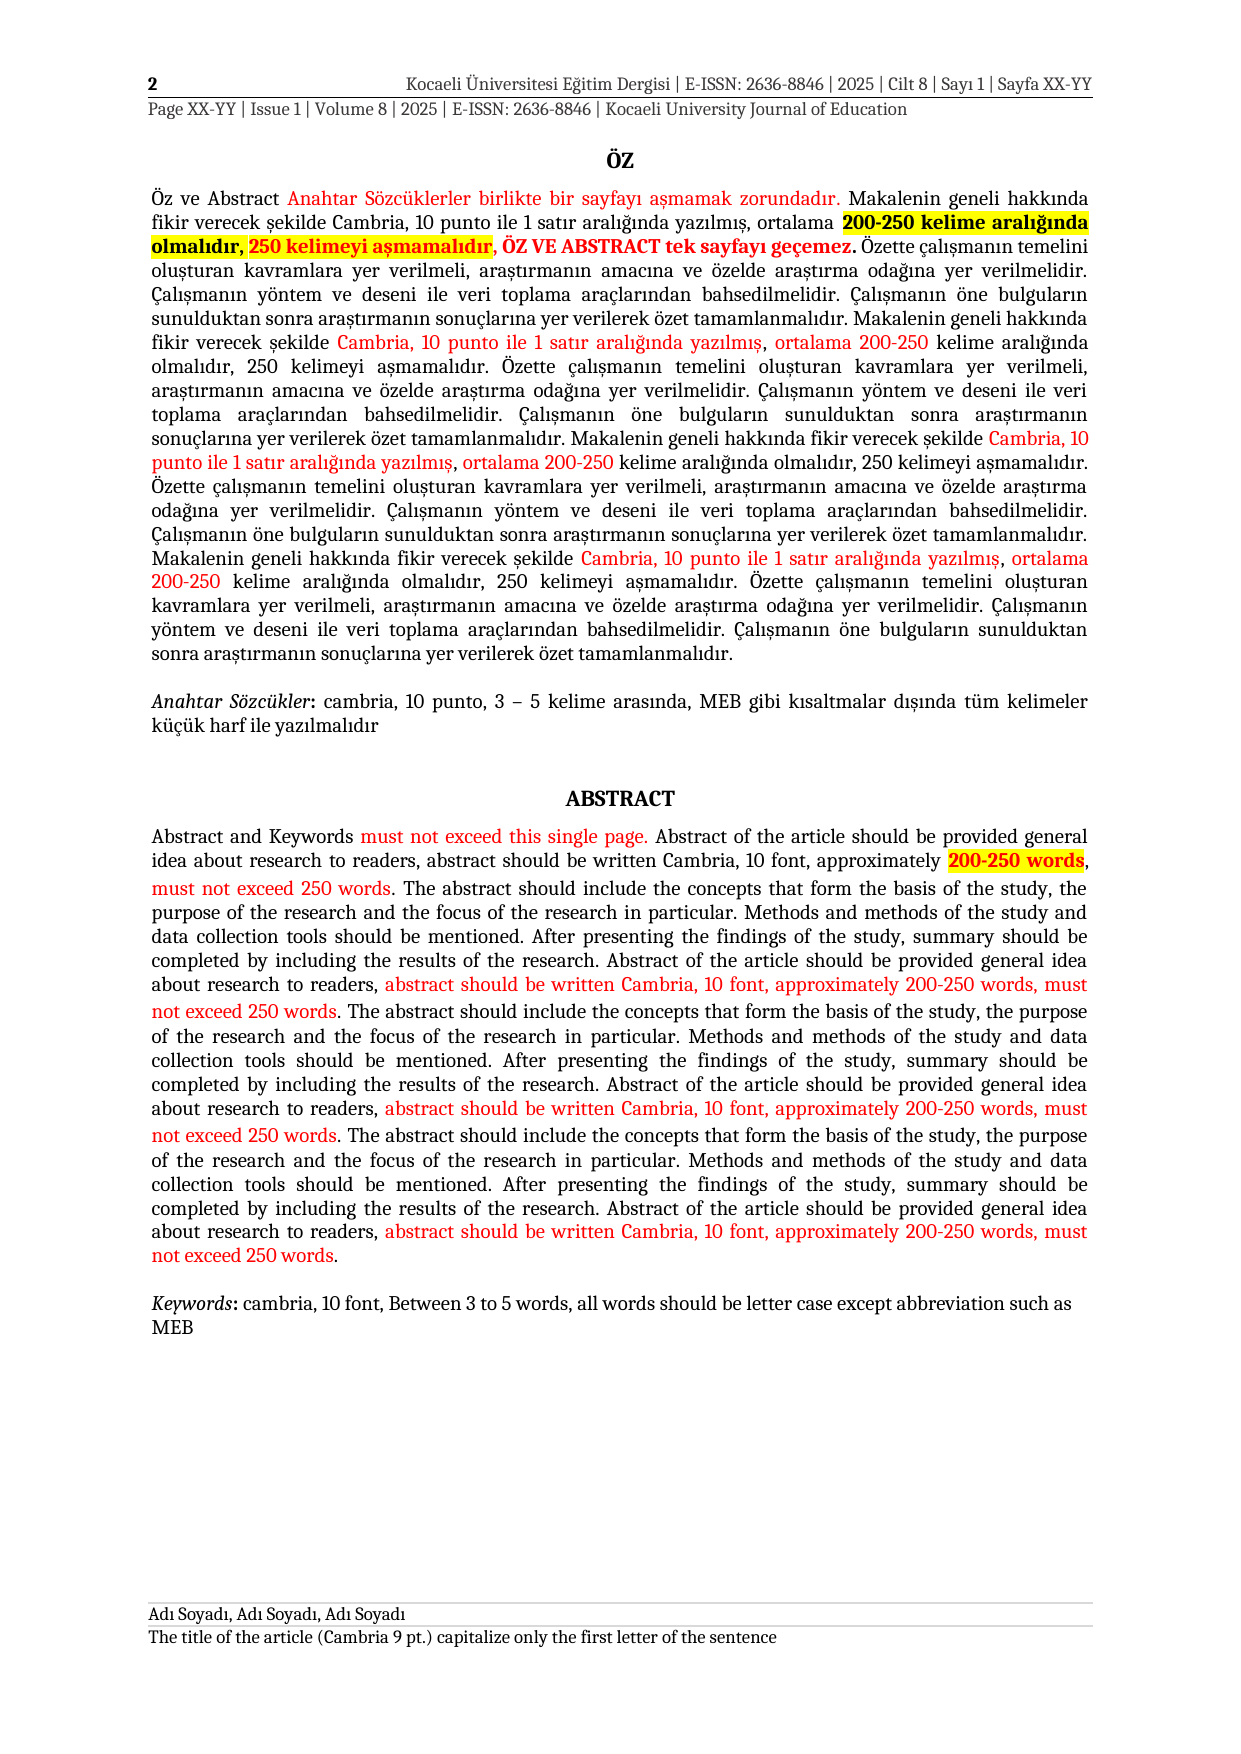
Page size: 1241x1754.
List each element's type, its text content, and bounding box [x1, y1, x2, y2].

table_cell Abstract and Keywords must not exceed this single page. Abstract of the article should be provided general idea about research to readers, abstract should be written Cambria, 10 font, approximately 200-250 words, must not exceed 250 words. The abstract should include the concepts that form the basis of the study, the purpose of the research and the focus of the research in particular. Methods and methods of the study and data collection tools should be mentioned. After presenting the findings of the study, summary should be completed by including the results of the research. Abstract of the article should be provided general idea about research to readers, abstract should be written Cambria, 10 font, approximately 200-250 words, must not exceed 250 words. The abstract should include the concepts that form the basis of the study, the purpose of the research and the focus of the research in particular. Methods and methods of the study and data collection tools should be mentioned. After presenting the findings of the study, summary should be completed by including the results of the research. Abstract of the article should be provided general idea about research to readers, abstract should be written Cambria, 10 font, approximately 200-250 words, must not exceed 250 words. The abstract should include the concepts that form the basis of the study, the purpose of the research and the focus of the research in particular. Methods and methods of the study and data collection tools should be mentioned. After presenting the findings of the study, summary should be completed by including the results of the research. Abstract of the article should be provided general idea about research to readers, abstract should be written Cambria, 10 font, approximately 200-250 words, must not exceed 250 words. Keywords: cambria, 10 font, Between 3 to 5 words, all words should be letter case except abbreviation such as MEB [140, 825, 1100, 1353]
table_cell ABSTRACT [140, 786, 1100, 825]
table_cell Öz ve Abstract Anahtar Sözcüklerler birlikte bir sayfayı aşmamak zorundadır. Makalenin geneli hakkında fikir verecek şekilde Cambria, 10 punto ile 1 satır aralığında yazılmış, ortalama 200-250 kelime aralığında olmalıdır, 250 kelimeyi aşmamalıdır, ÖZ VE ABSTRACT tek sayfayı geçemez. Özette çalışmanın temelini oluşturan kavramlara yer verilmeli, araştırmanın amacına ve özelde araştırma odağına yer verilmelidir. Çalışmanın yöntem ve deseni ile veri toplama araçlarından bahsedilmelidir. Çalışmanın öne bulguların sunulduktan sonra araştırmanın sonuçlarına yer verilerek özet tamamlanmalıdır. Makalenin geneli hakkında fikir verecek şekilde Cambria, 10 punto ile 1 satır aralığında yazılmış, ortalama 200-250 kelime aralığında olmalıdır, 250 kelimeyi aşmamalıdır. Özette çalışmanın temelini oluşturan kavramlara yer verilmeli, araştırmanın amacına ve özelde araştırma odağına yer verilmelidir. Çalışmanın yöntem ve deseni ile veri toplama araçlarından bahsedilmelidir. Çalışmanın öne bulguların sunulduktan sonra araştırmanın sonuçlarına yer verilerek özet tamamlanmalıdır. Makalenin geneli hakkında fikir verecek şekilde Cambria, 10 punto ile 1 satır aralığında yazılmış, ortalama 200-250 kelime aralığında olmalıdır, 250 kelimeyi aşmamalıdır. Özette çalışmanın temelini oluşturan kavramlara yer verilmeli, araştırmanın amacına ve özelde araştırma odağına yer verilmelidir. Çalışmanın yöntem ve deseni ile veri toplama araçlarından bahsedilmelidir. Çalışmanın öne bulguların sunulduktan sonra araştırmanın sonuçlarına yer verilerek özet tamamlanmalıdır. Makalenin geneli hakkında fikir verecek şekilde Cambria, 10 punto ile 1 satır aralığında yazılmış, ortalama 200-250 kelime aralığında olmalıdır, 250 kelimeyi aşmamalıdır. Özette çalışmanın temelini oluşturan kavramlara yer verilmeli, araştırmanın amacına ve özelde araştırma odağına yer verilmelidir. Çalışmanın yöntem ve deseni ile veri toplama araçlarından bahsedilmelidir. Çalışmanın öne bulguların sunulduktan sonra araştırmanın sonuçlarına yer verilerek özet tamamlanmalıdır. Anahtar Sözcükler: cambria, 10 punto, 3 – 5 kelime arasında, MEB gibi kısaltmalar dışında tüm kelimeler küçük harf ile yazılmalıdır [140, 187, 1100, 786]
table_header ÖZ [140, 148, 1100, 187]
